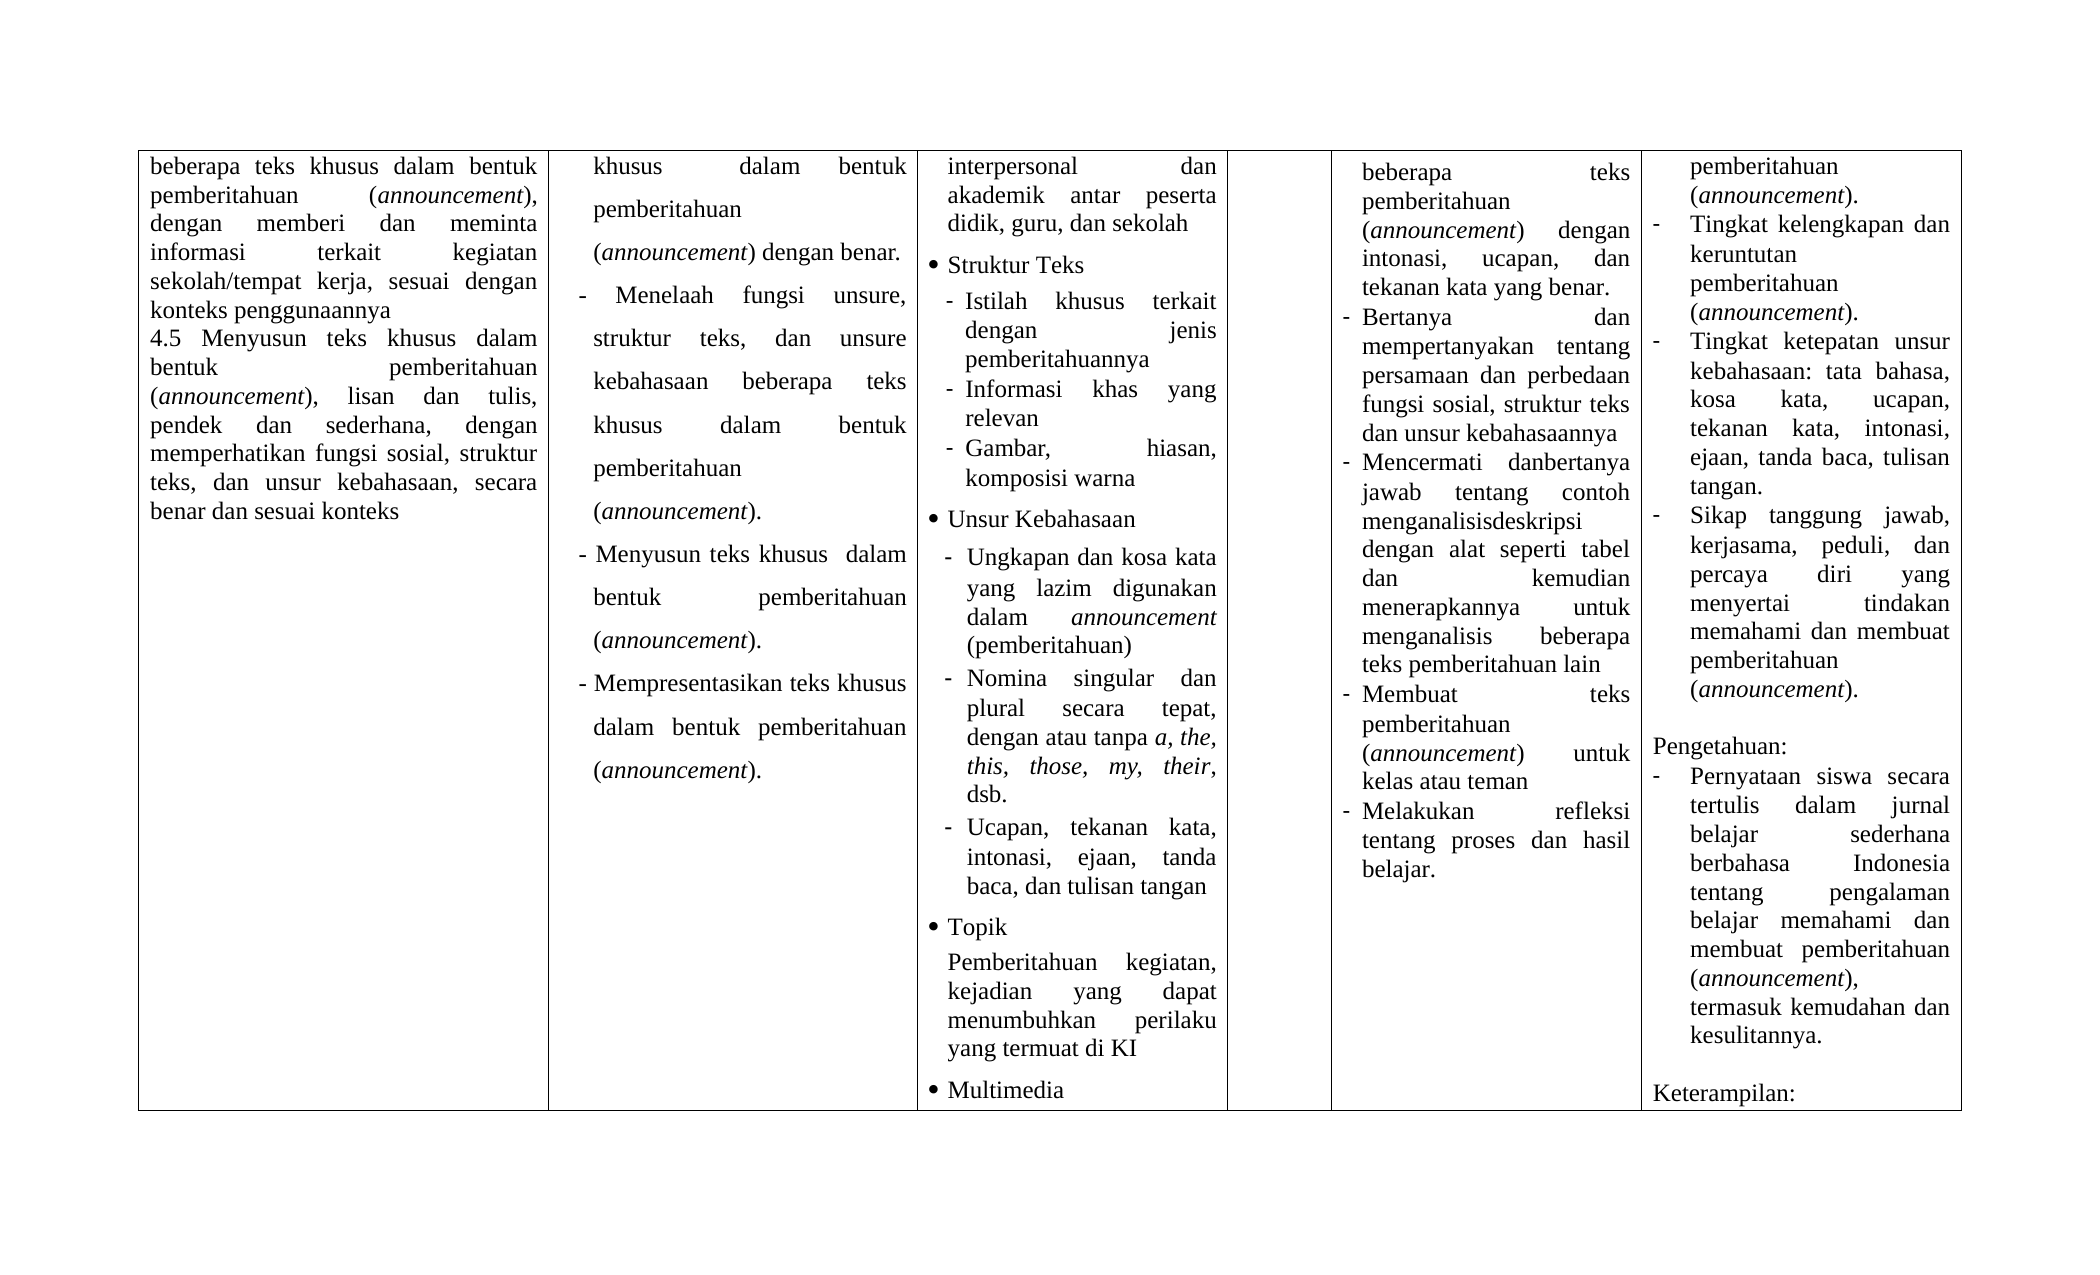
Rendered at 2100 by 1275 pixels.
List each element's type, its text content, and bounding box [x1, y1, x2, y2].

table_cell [139, 151, 548, 1110]
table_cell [918, 151, 1227, 1110]
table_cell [1642, 151, 1961, 1110]
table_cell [1332, 151, 1641, 1110]
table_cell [549, 151, 917, 1110]
table_cell 9 [1228, 151, 1331, 1110]
